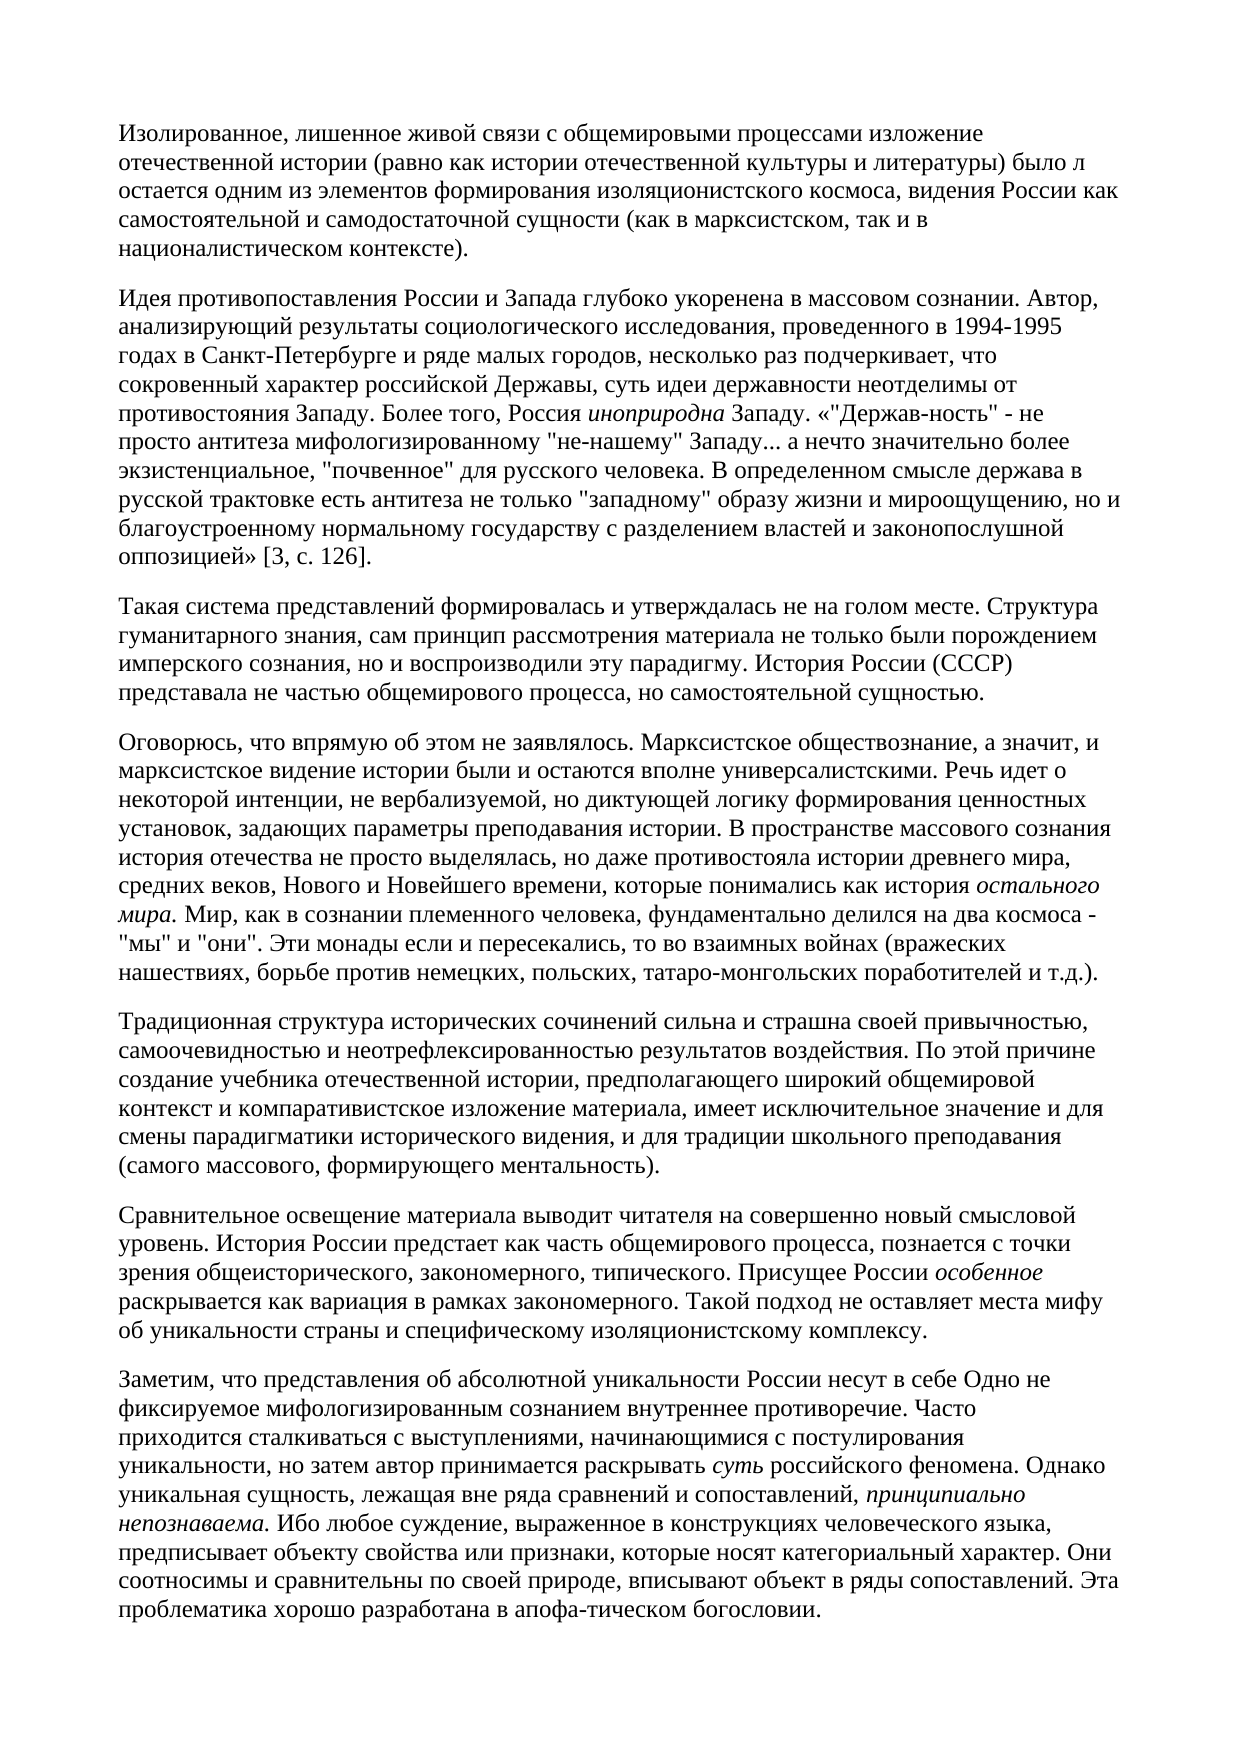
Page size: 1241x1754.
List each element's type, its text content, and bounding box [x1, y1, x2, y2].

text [118, 118, 1122, 262]
text Заметим, что представления об абсолютной уникальности России несут в себе Одно не фиксируемое мифологизированным сознанием внутреннее противоречие. Часто приходится сталкиваться с выступлениями, начинающимися с постулирования уникальности, но затем автор принимается раскрывать суть российского феномена. Однако уникальная сущность, лежащая вне ряда сравнений и сопоставлений, принципиально непознаваема. Ибо любое суждение, выраженное в конструкциях человеческого языка, предписывает объекту свойства или признаки, которые носят категориальный характер. Они соотносимы и сравнительны по своей природе, вписывают объект в ряды сопоставлений. Эта проблематика хорошо разработана в апофа-тическом богословии. [118, 1364, 1122, 1623]
text Сравнительное освещение материала выводит читателя на совершенно новый смысловой уровень. История России предстает как часть общемирового процесса, познается с точки зрения общеисторического, закономерного, типического. Присущее России особенное раскрывается как вариация в рамках закономерного. Такой подход не оставляет места мифу об уникальности страны и специфическому изоляционистскому комплексу. [118, 1200, 1122, 1343]
text Такая система представлений формировалась и утверждалась не на голом месте. Структура гуманитарного знания, сам принцип рассмотрения материала не только были порождением имперского сознания, но и воспроизводили эту парадигму. История России (СССР) представала не частью общемирового процесса, но самостоятельной сущностью. [118, 591, 1122, 706]
text Традиционная структура исторических сочинений сильна и страшна своей привычностью, самоочевидностью и неотрефлексированностью результатов воздействия. По этой причине создание учебника отечественной истории, предполагающего широкий общемировой контекст и компаративистское изложение материала, имеет исключительное значение и для смены парадигматики исторического видения, и для традиции школьного преподавания (самого массового, формирующего ментальность). [118, 1006, 1122, 1179]
text Оговорюсь, что впрямую об этом не заявлялось. Марксистское обществознание, а значит, и марксистское видение истории были и остаются вполне универсалистскими. Речь идет о некоторой интенции, не вербализуемой, но диктующей логику формирования ценностных установок, задающих параметры преподавания истории. В пространстве массового сознания история отечества не просто выделялась, но даже противостояла истории древнего мира, средних веков, Нового и Новейшего времени, которые понимались как история остального мира. Мир, как в сознании племенного человека, фундаментально делился на два космоса - "мы" и "они". Эти монады если и пересекались, то во взаимных войнах (вражеских нашествиях, борьбе против немецких, польских, татаро-монгольских поработителей и т.д.). [118, 727, 1122, 986]
text Идея противопоставления России и Запада глубоко укоренена в массовом сознании. Автор, анализирующий результаты социологического исследования, проведенного в 1994-1995 годах в Санкт-Петербурге и ряде малых городов, несколько раз подчеркивает, что сокровенный характер российской Державы, суть идеи державности неотделимы от противостояния Западу. Более того, Россия иноприродна Западу. «"Держав-ность" - не просто антитеза мифологизированному "не-нашему" Западу... а нечто значительно более экзистенциальное, "почвенное" для русского человека. В определенном смысле держава в русской трактовке есть антитеза не только "западному" образу жизни и мироощущению, но и благоустроенному нормальному государству с разделением властей и законопослушной оппозицией» [3, с. 126]. [118, 283, 1122, 570]
